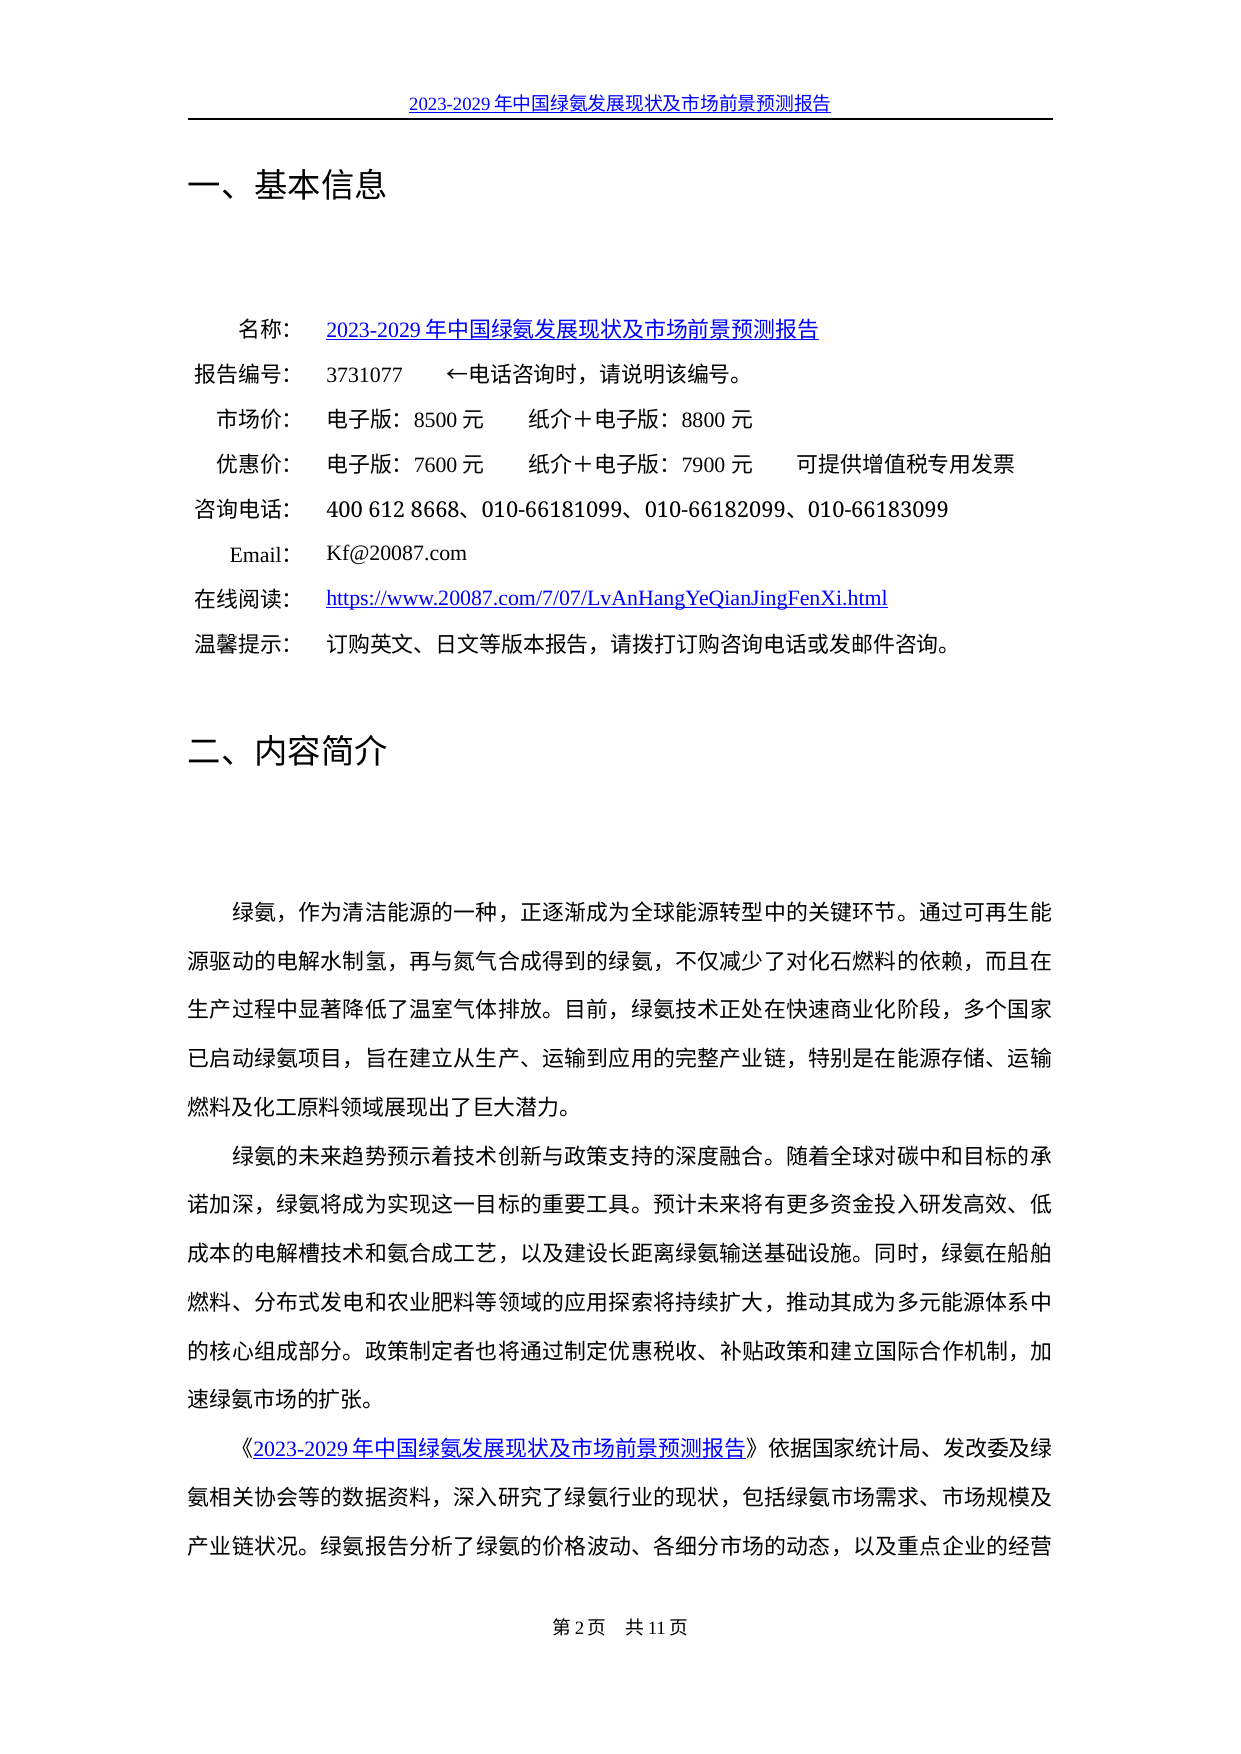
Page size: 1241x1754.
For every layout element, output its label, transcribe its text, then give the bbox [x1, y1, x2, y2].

table_cell 电子版：8500 元 纸介＋电子版：8800 元 [315, 402, 1073, 447]
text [187, 894, 1053, 1561]
table_cell Kf@20087.com [315, 537, 1073, 582]
table_cell 温馨提示： [167, 627, 315, 672]
table_cell 市场价： [167, 402, 315, 447]
title 一、基本信息 [187, 150, 1053, 215]
table_header 名称： [167, 312, 315, 357]
table_cell 电子版：7600 元 纸介＋电子版：7900 元 可提供增值税专用发票 [315, 447, 1073, 492]
table_cell 3731077 ←电话咨询时，请说明该编号。 [315, 357, 1073, 402]
table_cell Email： [167, 537, 315, 582]
title 二、内容简介 [187, 717, 1053, 782]
table_cell 400 612 8668、010-66181099、010-66182099、010-66183099 [315, 492, 1073, 537]
table_cell 在线阅读： [167, 582, 315, 627]
table_header 2023-2029年中国绿氨发展现状及市场前景预测报告 [315, 312, 1073, 357]
table_cell 优惠价： [167, 447, 315, 492]
table_cell [315, 582, 1073, 627]
table_cell 订购英文、日文等版本报告，请拨打订购咨询电话或发邮件咨询。 [315, 627, 1073, 672]
table_cell 咨询电话： [167, 492, 315, 537]
table_cell 报告编号： [167, 357, 315, 402]
